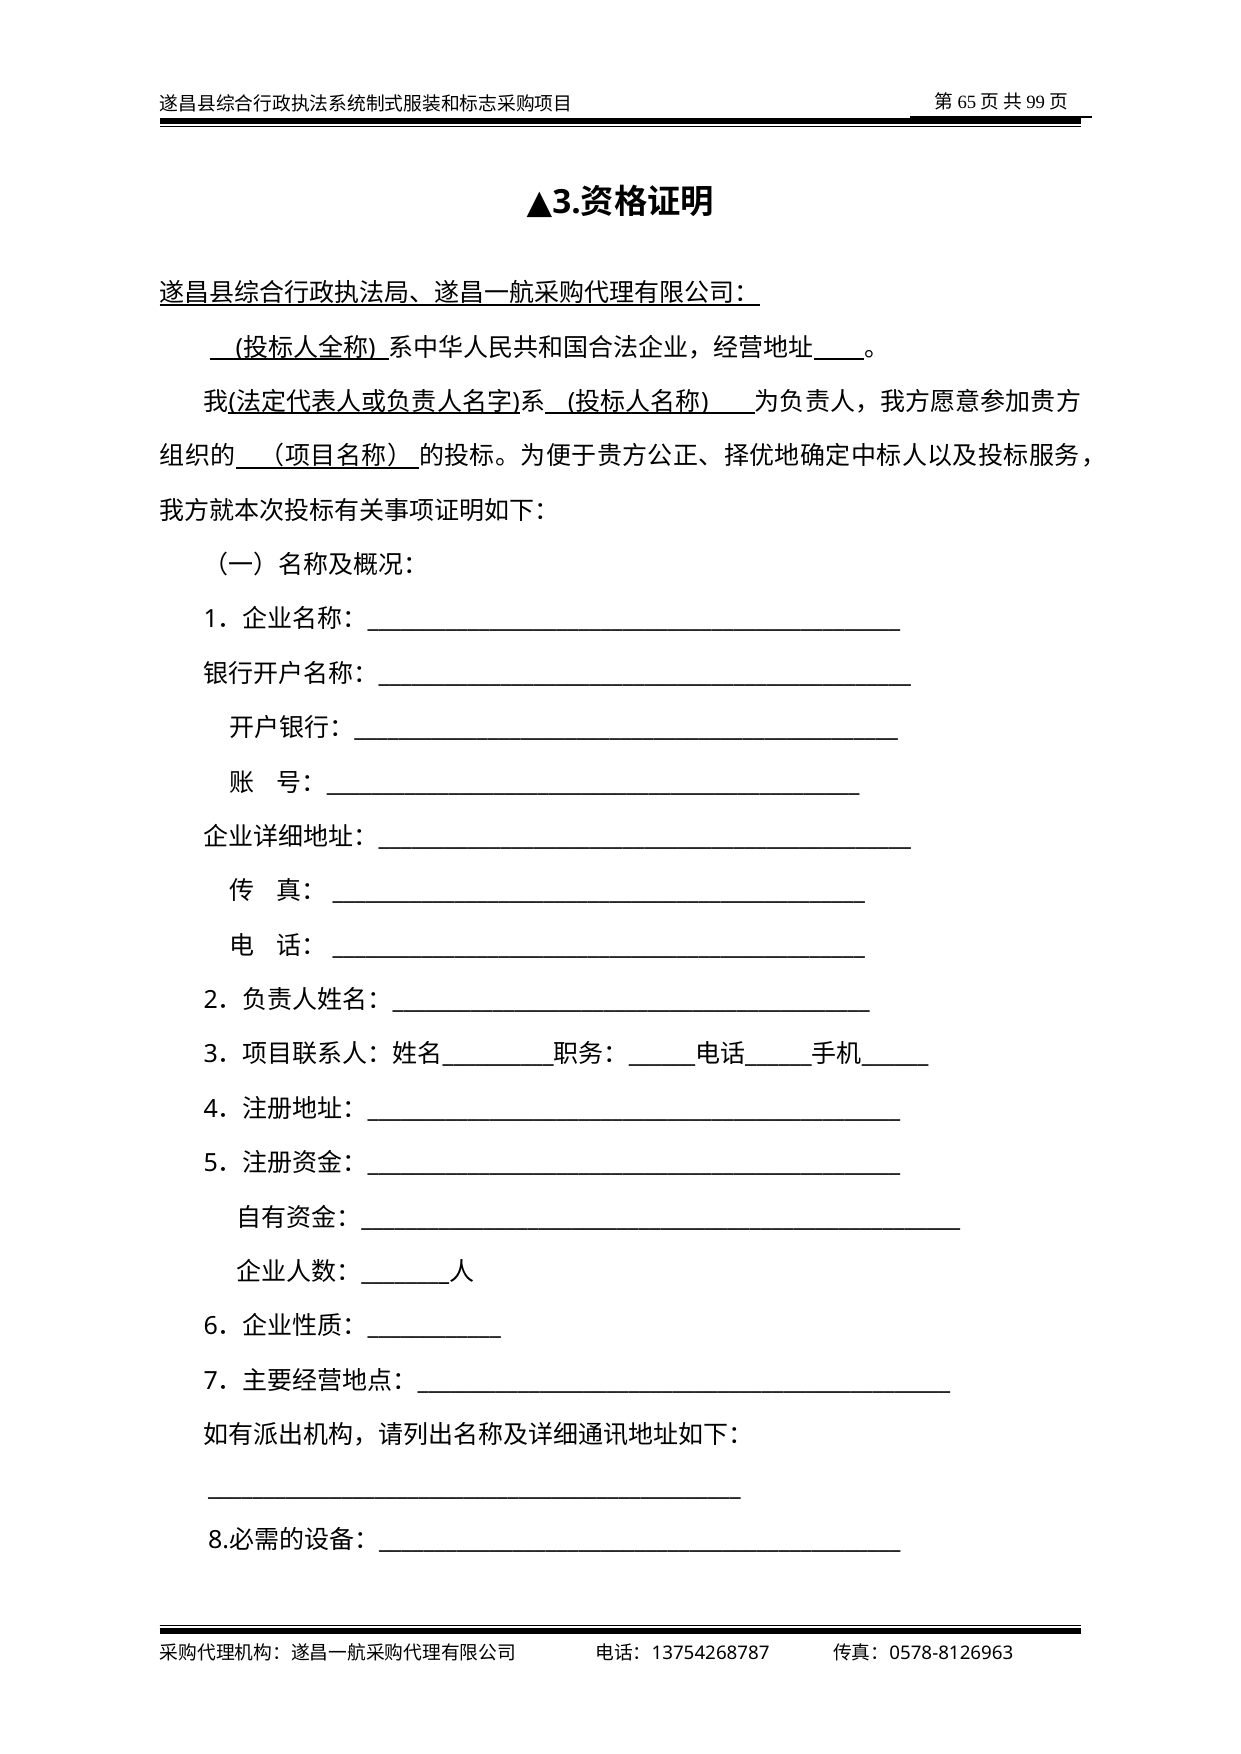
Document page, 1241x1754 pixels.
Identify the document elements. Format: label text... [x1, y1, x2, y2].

text 自有资金：______________________________________________________ [159, 1197, 1081, 1233]
text 1．企业名称：________________________________________________ [159, 599, 1081, 635]
text 7．主要经营地点：________________________________________________ [159, 1360, 1081, 1396]
text 如有派出机构，请列出名称及详细通讯地址如下： [159, 1414, 1081, 1451]
text 6．企业性质：____________ [159, 1306, 1081, 1342]
text 传 真： ________________________________________________ [159, 871, 1081, 907]
text 4．注册地址：________________________________________________ [159, 1088, 1081, 1124]
text 开户银行：_________________________________________________ [159, 708, 1081, 744]
text 电 话： ________________________________________________ [159, 925, 1081, 961]
text 企业详细地址：________________________________________________ [159, 816, 1081, 853]
text 2．负责人姓名：___________________________________________ [159, 979, 1081, 1016]
text 遂昌县综合行政执法局、遂昌一航采购代理有限公司： [159, 273, 1081, 309]
text 3．项目联系人：姓名__________职务：______电话______手机______ [159, 1034, 1081, 1070]
subtitle ▲3.资格证明 [159, 175, 1081, 223]
text 5．注册资金：________________________________________________ [159, 1143, 1081, 1179]
text 企业人数：________人 [159, 1251, 1081, 1288]
text 银行开户名称：________________________________________________ [159, 653, 1081, 689]
text 账 号：________________________________________________ [159, 762, 1081, 798]
text 我(法定代表人或负责人名字)系 (投标人名称) 为负责人，我方愿意参加贵方组织的 （项目名称） 的投标。为便于贵方公正、择优地确定中标人以及投标服务，我方就本次投标有关事项证明如下： [159, 381, 1081, 526]
text (投标人全称) 系中华人民共和国合法企业，经营地址 。 [159, 327, 1081, 363]
text 8.必需的设备：_______________________________________________ [159, 1520, 1081, 1556]
text （一）名称及概况： [159, 544, 1081, 581]
text ________________________________________________ [159, 1469, 1081, 1503]
